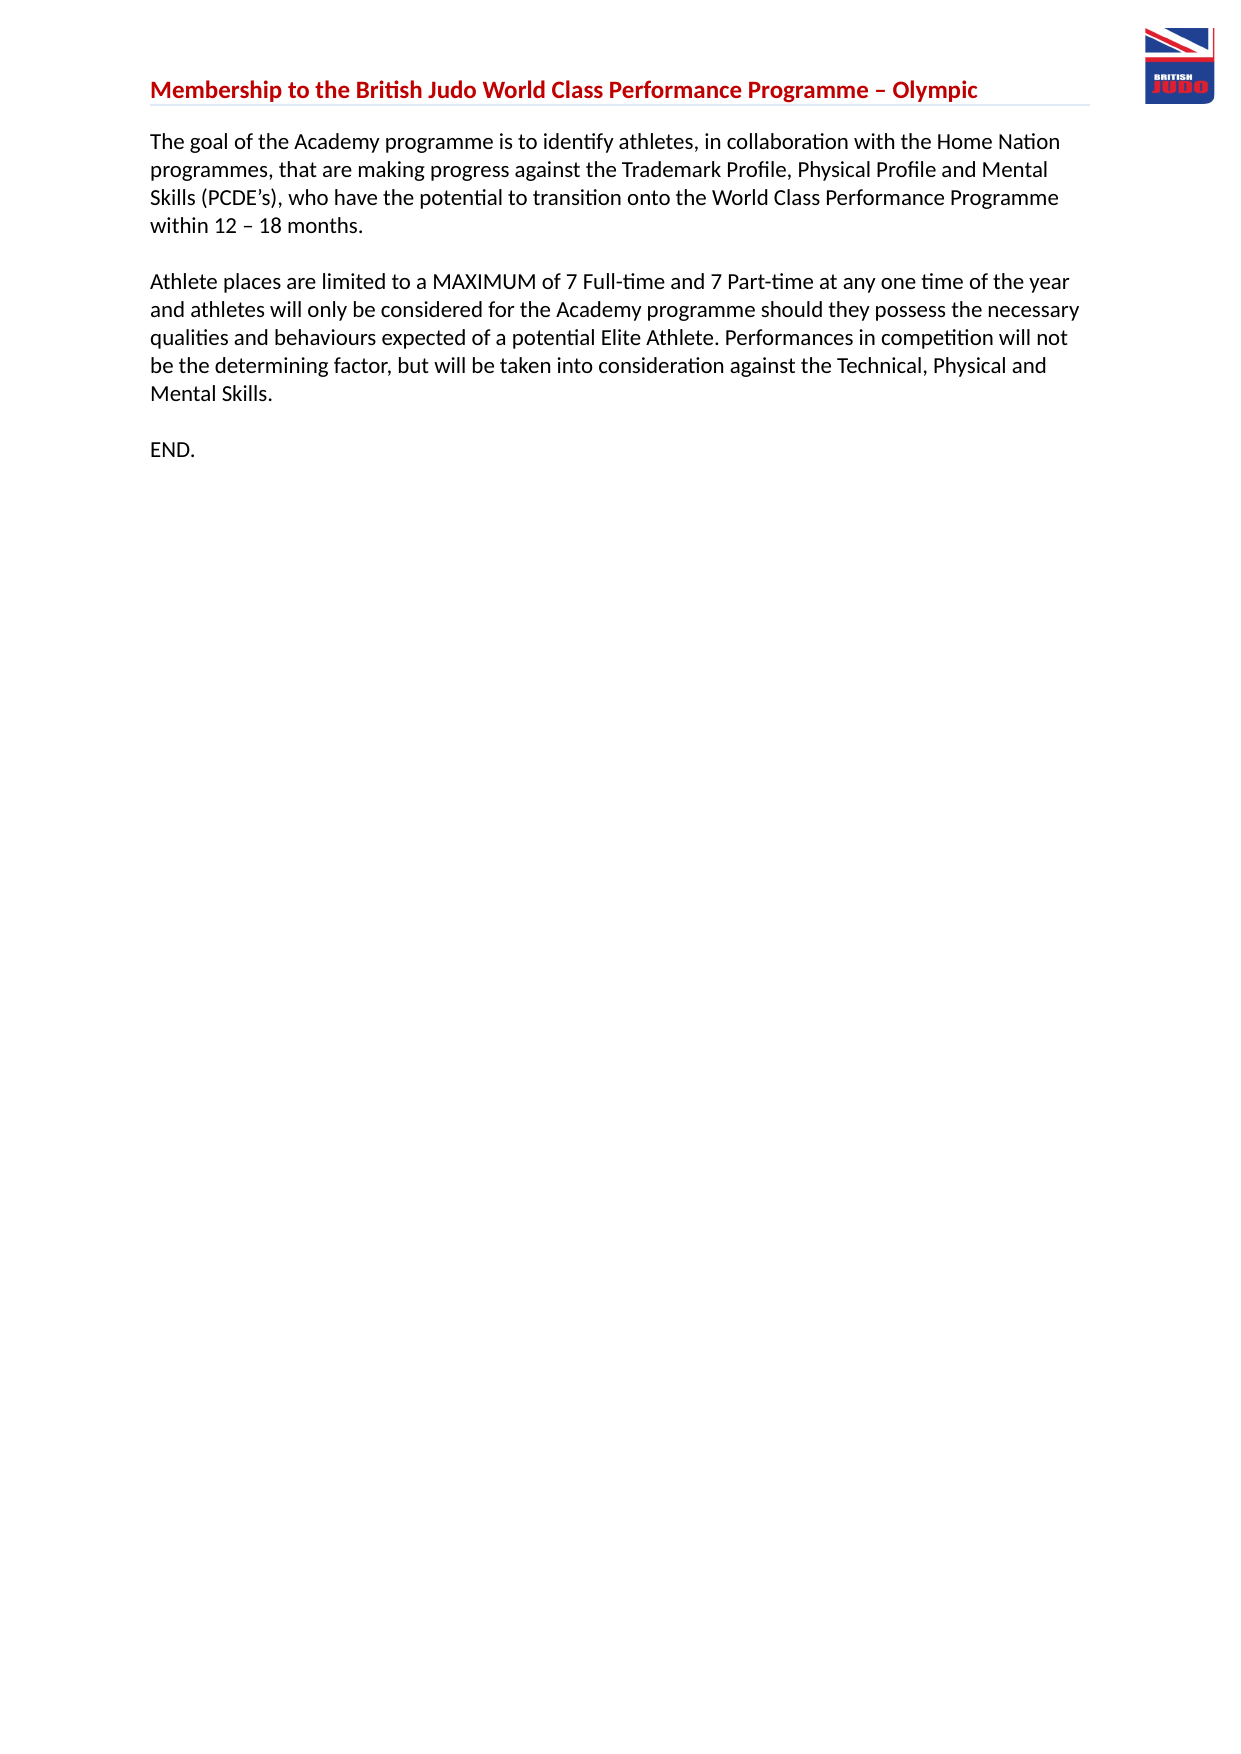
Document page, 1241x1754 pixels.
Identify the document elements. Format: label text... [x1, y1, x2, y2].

text The goal of the Academy programme is to identify athletes, in collaboration with the Home Nation programmes, that are making progress against the Trademark Profile, Physical Profile and Mental Skills (PCDE’s), who have the potential to transition onto the World Class Performance Programme within 12 – 18 months. [150, 127, 1090, 239]
text Athlete places are limited to a MAXIMUM of 7 Full-time and 7 Part-time at any one time of the year and athletes will only be considered for the Academy programme should they possess the necessary qualities and behaviours expected of a potential Elite Athlete. Performances in competition will not be the determining factor, but will be taken into consideration against the Technical, Physical and Mental Skills. [150, 267, 1090, 407]
picture [1145, 28, 1215, 104]
text END. [150, 435, 1090, 463]
